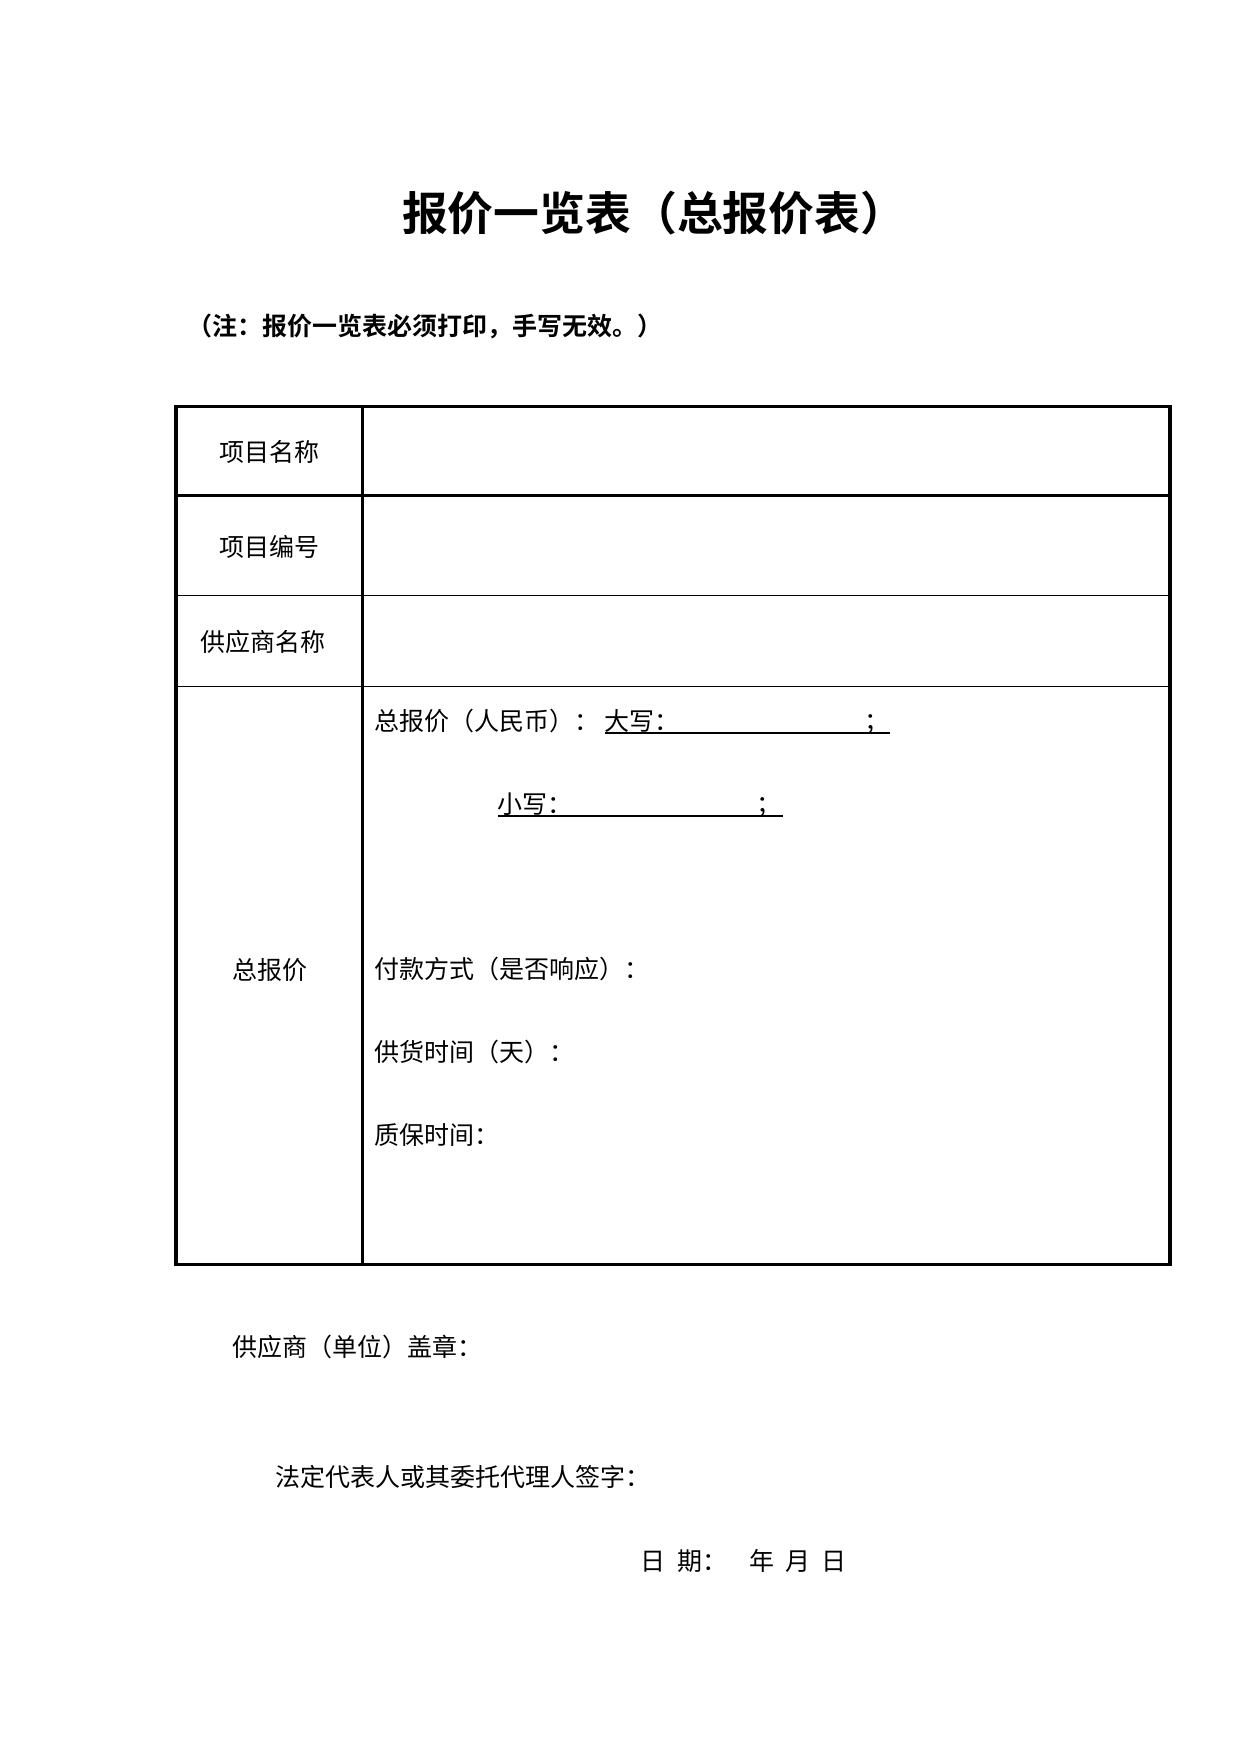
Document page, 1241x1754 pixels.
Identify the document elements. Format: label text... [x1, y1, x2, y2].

text 日 期： 年 月 日 [187, 1541, 1053, 1577]
table_cell 供应商名称 [178, 596, 361, 686]
table_header 项目名称 [178, 408, 361, 494]
table_header [364, 408, 1168, 494]
table_cell [364, 497, 1168, 594]
text 报价一览表（总报价表） [187, 162, 1053, 259]
table_cell [364, 596, 1168, 686]
text 法定代表人或其委托代理人签字： [187, 1443, 1053, 1508]
table_cell 总报价（人民币）： 大写： ； 小写： ； 付款方式（是否响应）： 供货时间（天）： 质保时间： [364, 687, 1168, 1262]
table_cell 总报价 [178, 687, 361, 1262]
text 供应商（单位）盖章： [187, 1313, 1053, 1378]
table_cell 项目编号 [178, 497, 361, 594]
text （注：报价一览表必须打印，手写无效。） [187, 292, 1053, 357]
